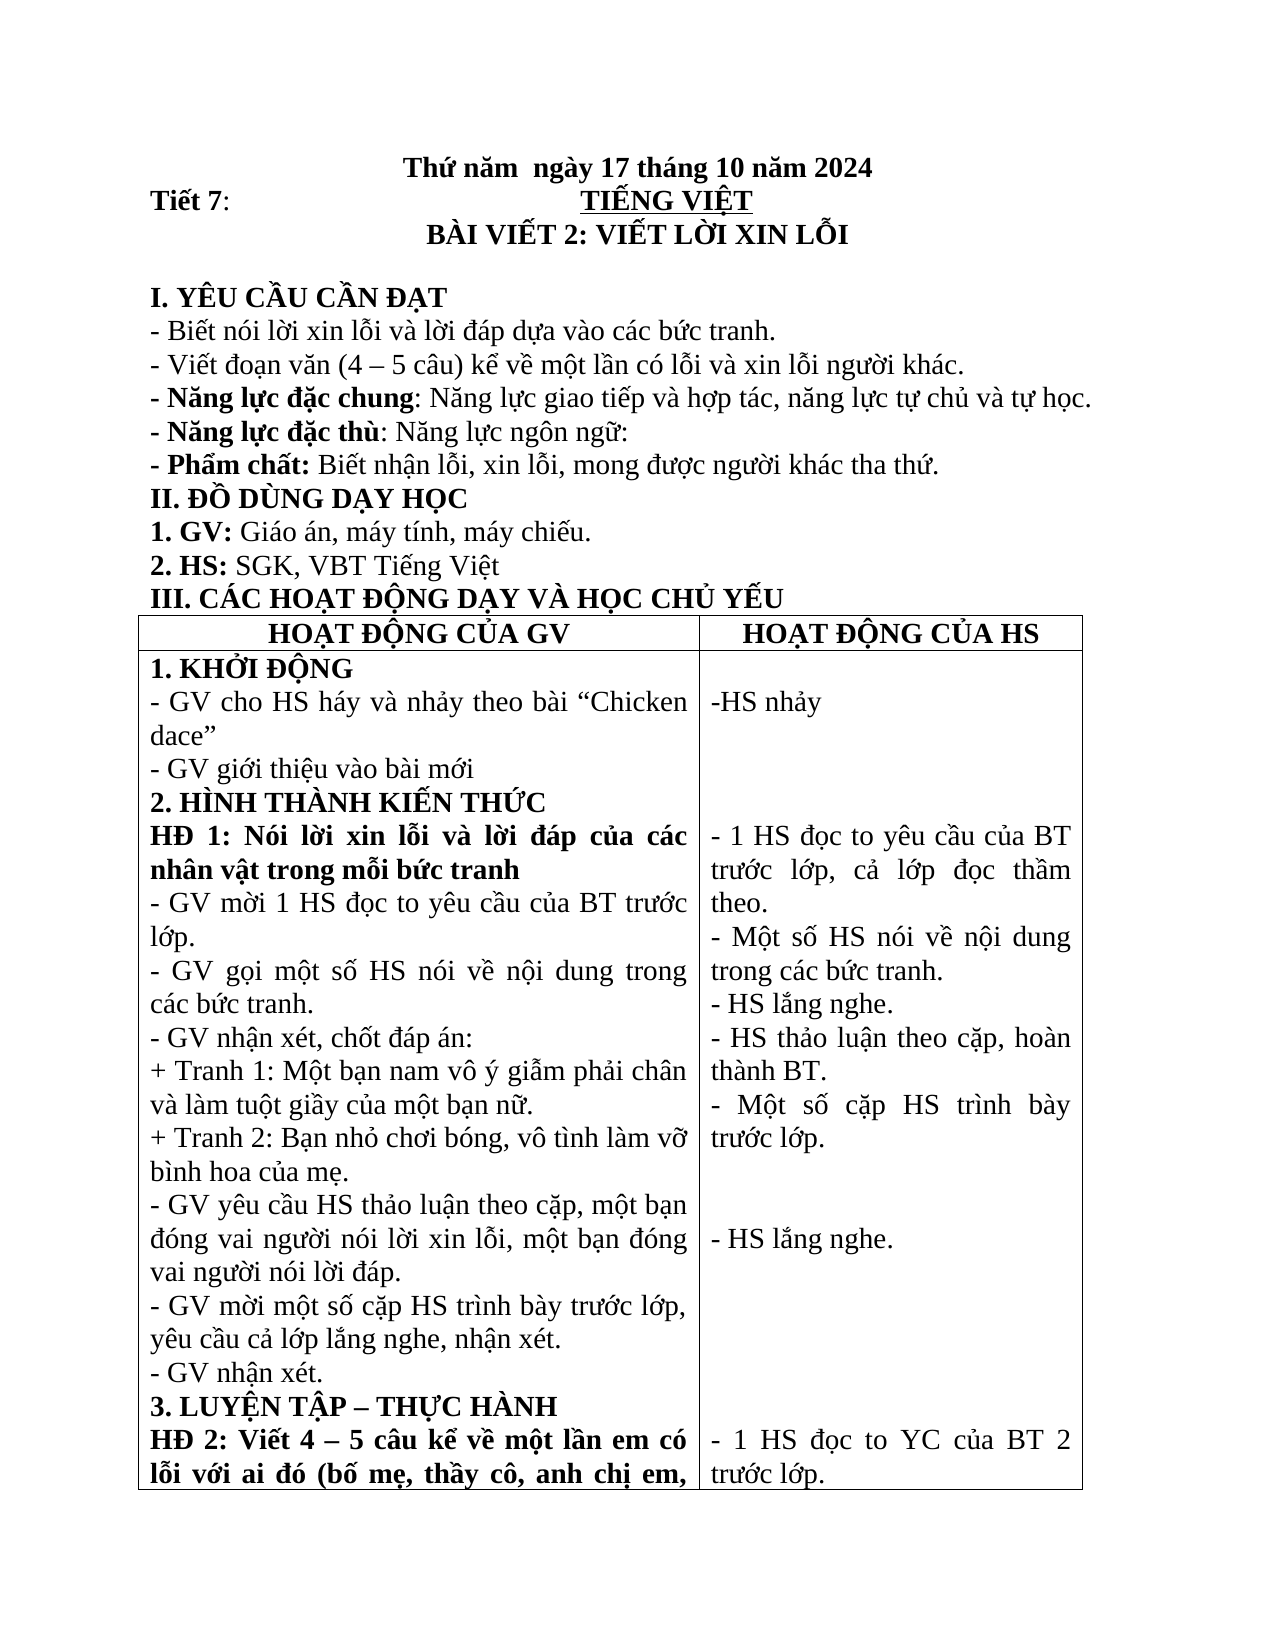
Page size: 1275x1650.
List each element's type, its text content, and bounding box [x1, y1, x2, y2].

text Tiết 7: TIẾNG VIỆT [150, 183, 1125, 217]
text - Năng lực đặc thù: Năng lực ngôn ngữ: [150, 414, 1125, 447]
text - Năng lực đặc chung: Năng lực giao tiếp và hợp tác, năng lực tự chủ và tự học. [150, 380, 1125, 414]
text - Viết đoạn văn (4 – 5 câu) kể về một lần có lỗi và xin lỗi người khác. [150, 347, 1125, 380]
text II. ĐỒ DÙNG DẠY HỌC [150, 481, 1125, 514]
subtitle BÀI VIẾT 2: VIẾT LỜI XIN LỖI [150, 217, 1125, 251]
text III. CÁC HOẠT ĐỘNG DẠY VÀ HỌC CHỦ YẾU [150, 582, 1125, 615]
table_header HOẠT ĐỘNG CỦA GV [139, 616, 699, 650]
text I. YÊU CẦU CẦN ĐẠT [150, 280, 1125, 313]
text - Phẩm chất: Biết nhận lỗi, xin lỗi, mong được người khác tha thứ. [150, 447, 1125, 481]
text 1. GV: Giáo án, máy tính, máy chiếu. [150, 514, 1125, 548]
text Thứ năm ngày 17 tháng 10 năm 2024 [150, 150, 1125, 183]
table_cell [139, 651, 699, 1489]
table_header HOẠT ĐỘNG CỦA HS [700, 616, 1082, 650]
text - Biết nói lời xin lỗi và lời đáp dựa vào các bức tranh. [150, 313, 1125, 347]
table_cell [700, 651, 1082, 1489]
text 2. HS: SGK, VBT Tiếng Việt [150, 548, 1125, 582]
